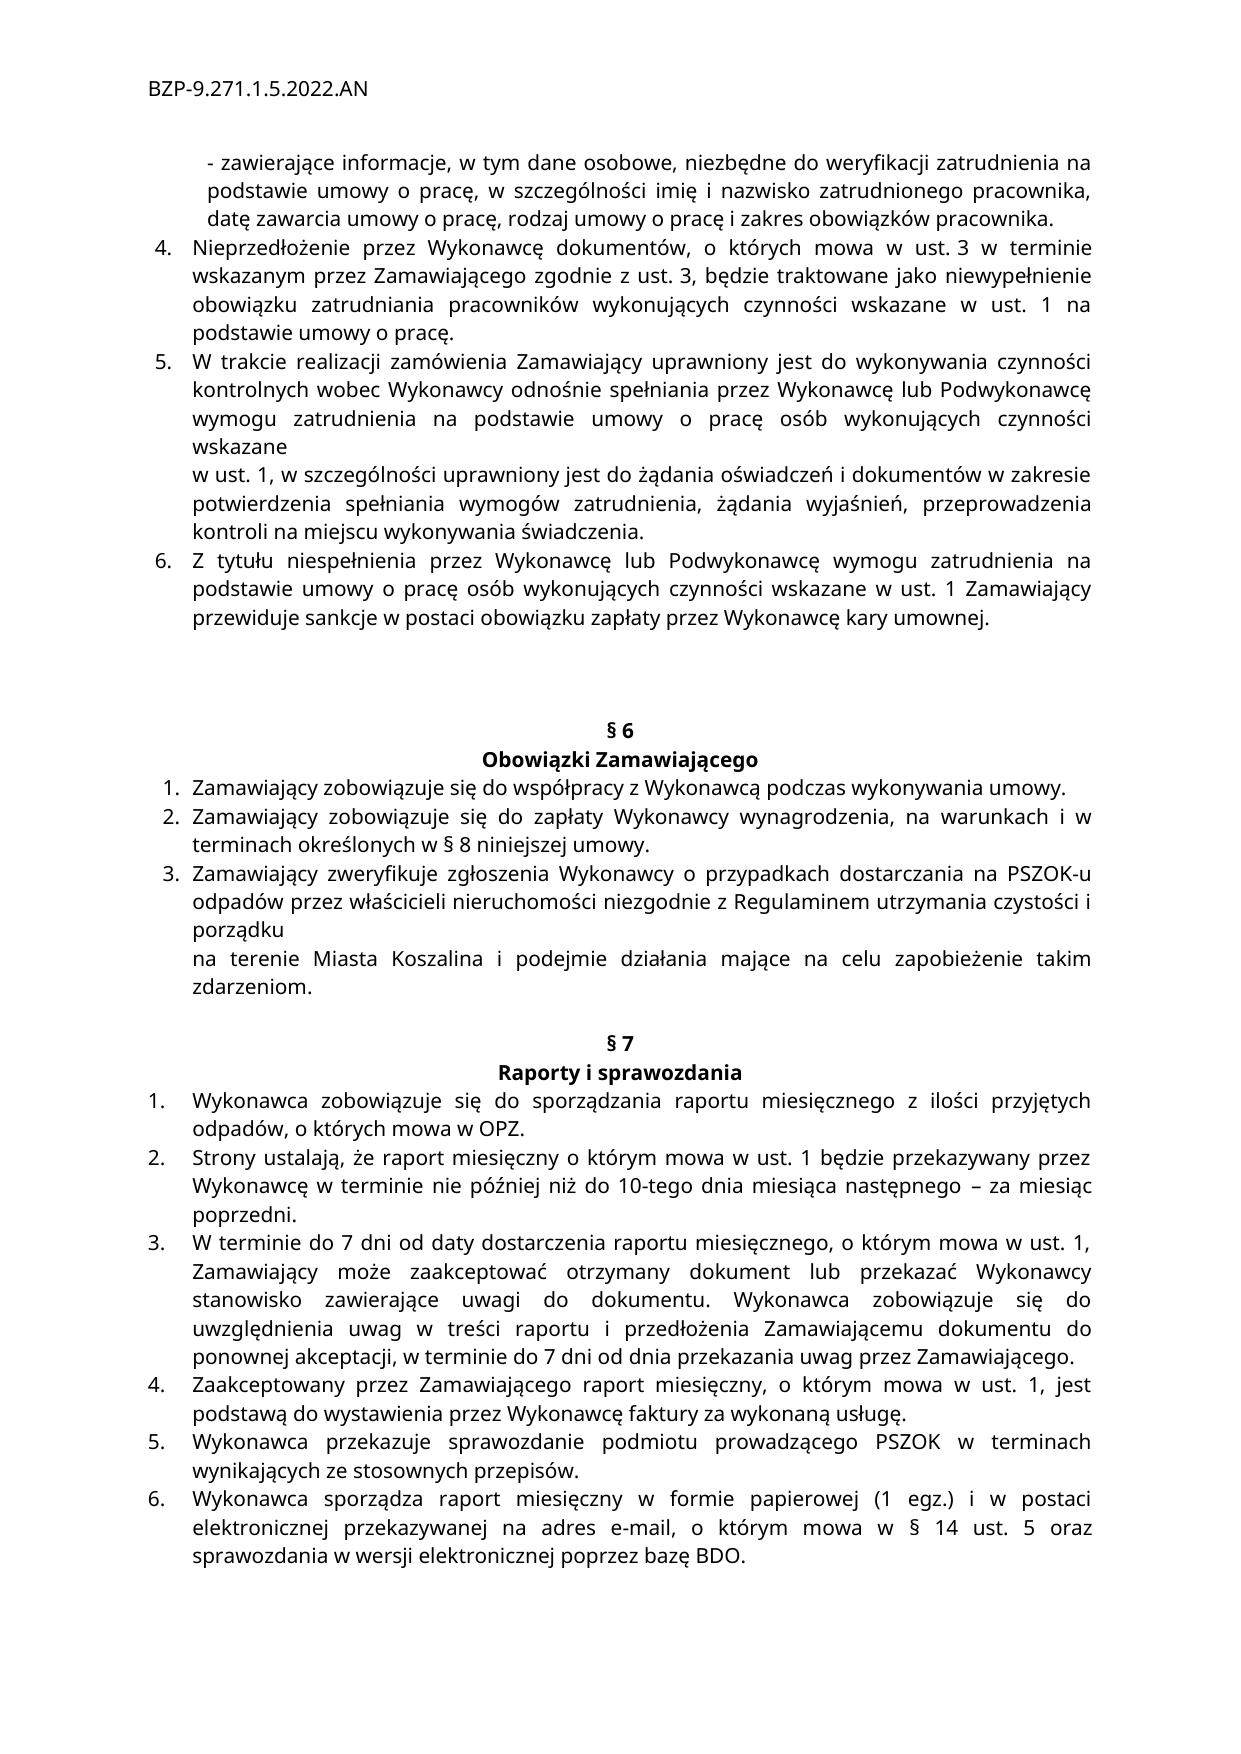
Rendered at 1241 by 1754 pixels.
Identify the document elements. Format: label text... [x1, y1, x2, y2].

list Wykonawca zobowiązuje się do sporządzania raportu miesięcznego z ilości przyjętych odpadów, o których mowa w OPZ. [148, 1086, 1092, 1143]
text - zawierające informacje, w tym dane osobowe, niezbędne do weryfikacji zatrudnienia na podstawie umowy o pracę, w szczególności imię i nazwisko zatrudnionego pracownika, datę zawarcia umowy o pracę, rodzaj umowy o pracę i zakres obowiązków pracownika. [207, 148, 1092, 233]
list Nieprzedłożenie przez Wykonawcę dokumentów, o których mowa w ust. 3 w terminie wskazanym przez Zamawiającego zgodnie z ust. 3, będzie traktowane jako niewypełnienie obowiązku zatrudniania pracowników wykonujących czynności wskazane w ust. 1 na podstawie umowy o pracę. [154, 233, 1092, 347]
list Zamawiający zobowiązuje się do zapłaty Wykonawcy wynagrodzenia, na warunkach i w terminach określonych w § 8 niniejszej umowy. [162, 802, 1092, 859]
text § 7 [148, 1029, 1092, 1058]
list Zamawiający zobowiązuje się do współpracy z Wykonawcą podczas wykonywania umowy. [162, 773, 1092, 802]
list W terminie do 7 dni od daty dostarczenia raportu miesięcznego, o którym mowa w ust. 1, Zamawiający może zaakceptować otrzymany dokument lub przekazać Wykonawcy stanowisko zawierające uwagi do dokumentu. Wykonawca zobowiązuje się do uwzględnienia uwag w treści raportu i przedłożenia Zamawiającemu dokumentu do ponownej akceptacji, w terminie do 7 dni od dnia przekazania uwag przez Zamawiającego. [148, 1228, 1092, 1371]
list W trakcie realizacji zamówienia Zamawiający uprawniony jest do wykonywania czynności kontrolnych wobec Wykonawcy odnośnie spełniania przez Wykonawcę lub Podwykonawcę wymogu zatrudnienia na podstawie umowy o pracę osób wykonujących czynności wskazane w ust. 1, w szczególności uprawniony jest do żądania oświadczeń i dokumentów w zakresie potwierdzenia spełniania wymogów zatrudnienia, żądania wyjaśnień, przeprowadzenia kontroli na miejscu wykonywania świadczenia. [154, 347, 1092, 546]
list Zaakceptowany przez Zamawiającego raport miesięczny, o którym mowa w ust. 1, jest podstawą do wystawienia przez Wykonawcę faktury za wykonaną usługę. [148, 1371, 1092, 1427]
list Wykonawca sporządza raport miesięczny w formie papierowej (1 egz.) i w postaci elektronicznej przekazywanej na adres e-mail, o którym mowa w § 14 ust. 5 oraz sprawozdania w wersji elektronicznej poprzez bazę BDO. [148, 1484, 1092, 1569]
text § 6 Obowiązki Zamawiającego [148, 716, 1092, 773]
list Wykonawca przekazuje sprawozdanie podmiotu prowadzącego PSZOK w terminach wynikających ze stosownych przepisów. [148, 1427, 1092, 1484]
text Raporty i sprawozdania [148, 1058, 1092, 1086]
list Zamawiający zweryfikuje zgłoszenia Wykonawcy o przypadkach dostarczania na PSZOK-u odpadów przez właścicieli nieruchomości niezgodnie z Regulaminem utrzymania czystości i porządku na terenie Miasta Koszalina i podejmie działania mające na celu zapobieżenie takim zdarzeniom. [162, 859, 1092, 1001]
list Strony ustalają, że raport miesięczny o którym mowa w ust. 1 będzie przekazywany przez Wykonawcę w terminie nie później niż do 10-tego dnia miesiąca następnego – za miesiąc poprzedni. [148, 1143, 1092, 1228]
list Z tytułu niespełnienia przez Wykonawcę lub Podwykonawcę wymogu zatrudnienia na podstawie umowy o pracę osób wykonujących czynności wskazane w ust. 1 Zamawiający przewiduje sankcje w postaci obowiązku zapłaty przez Wykonawcę kary umownej. [154, 546, 1092, 631]
